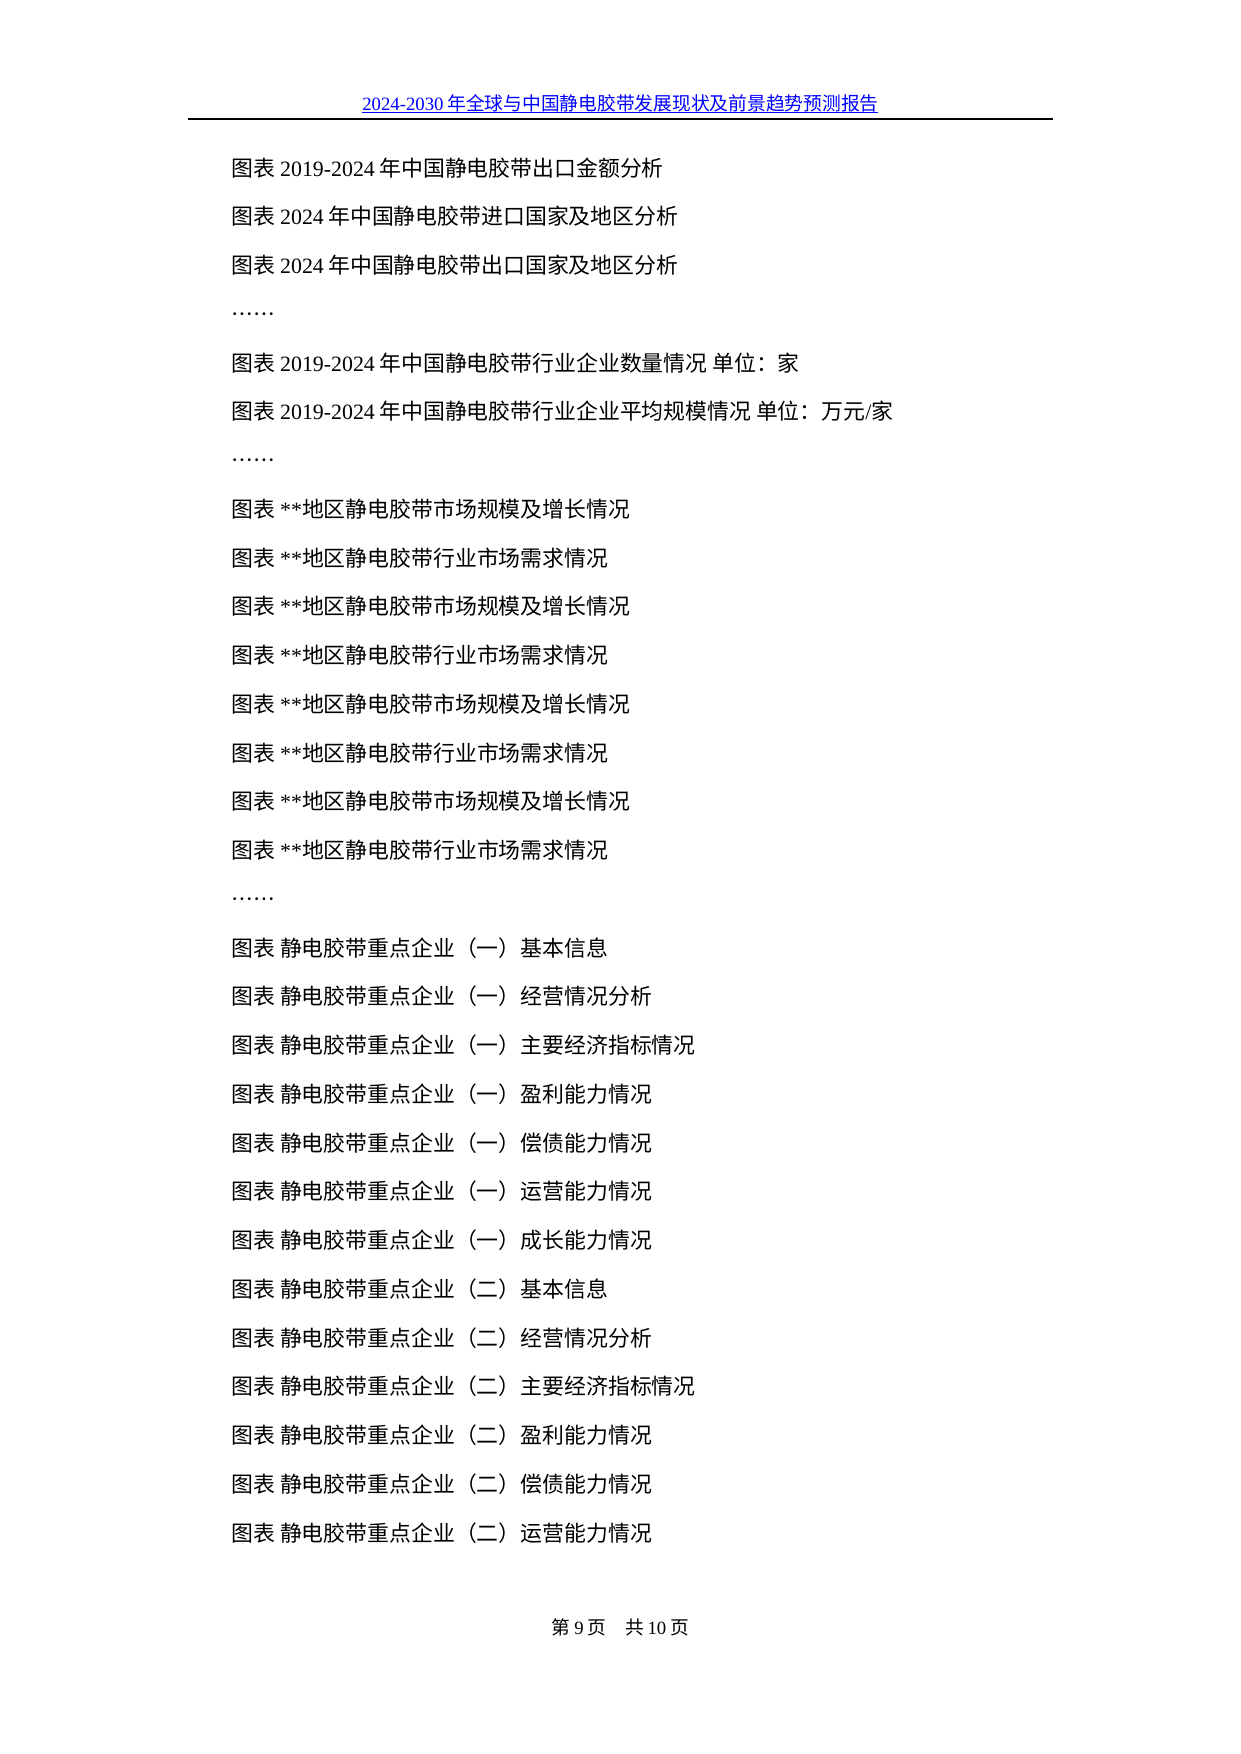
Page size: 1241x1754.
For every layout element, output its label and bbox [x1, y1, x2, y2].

text [187, 150, 1053, 1548]
